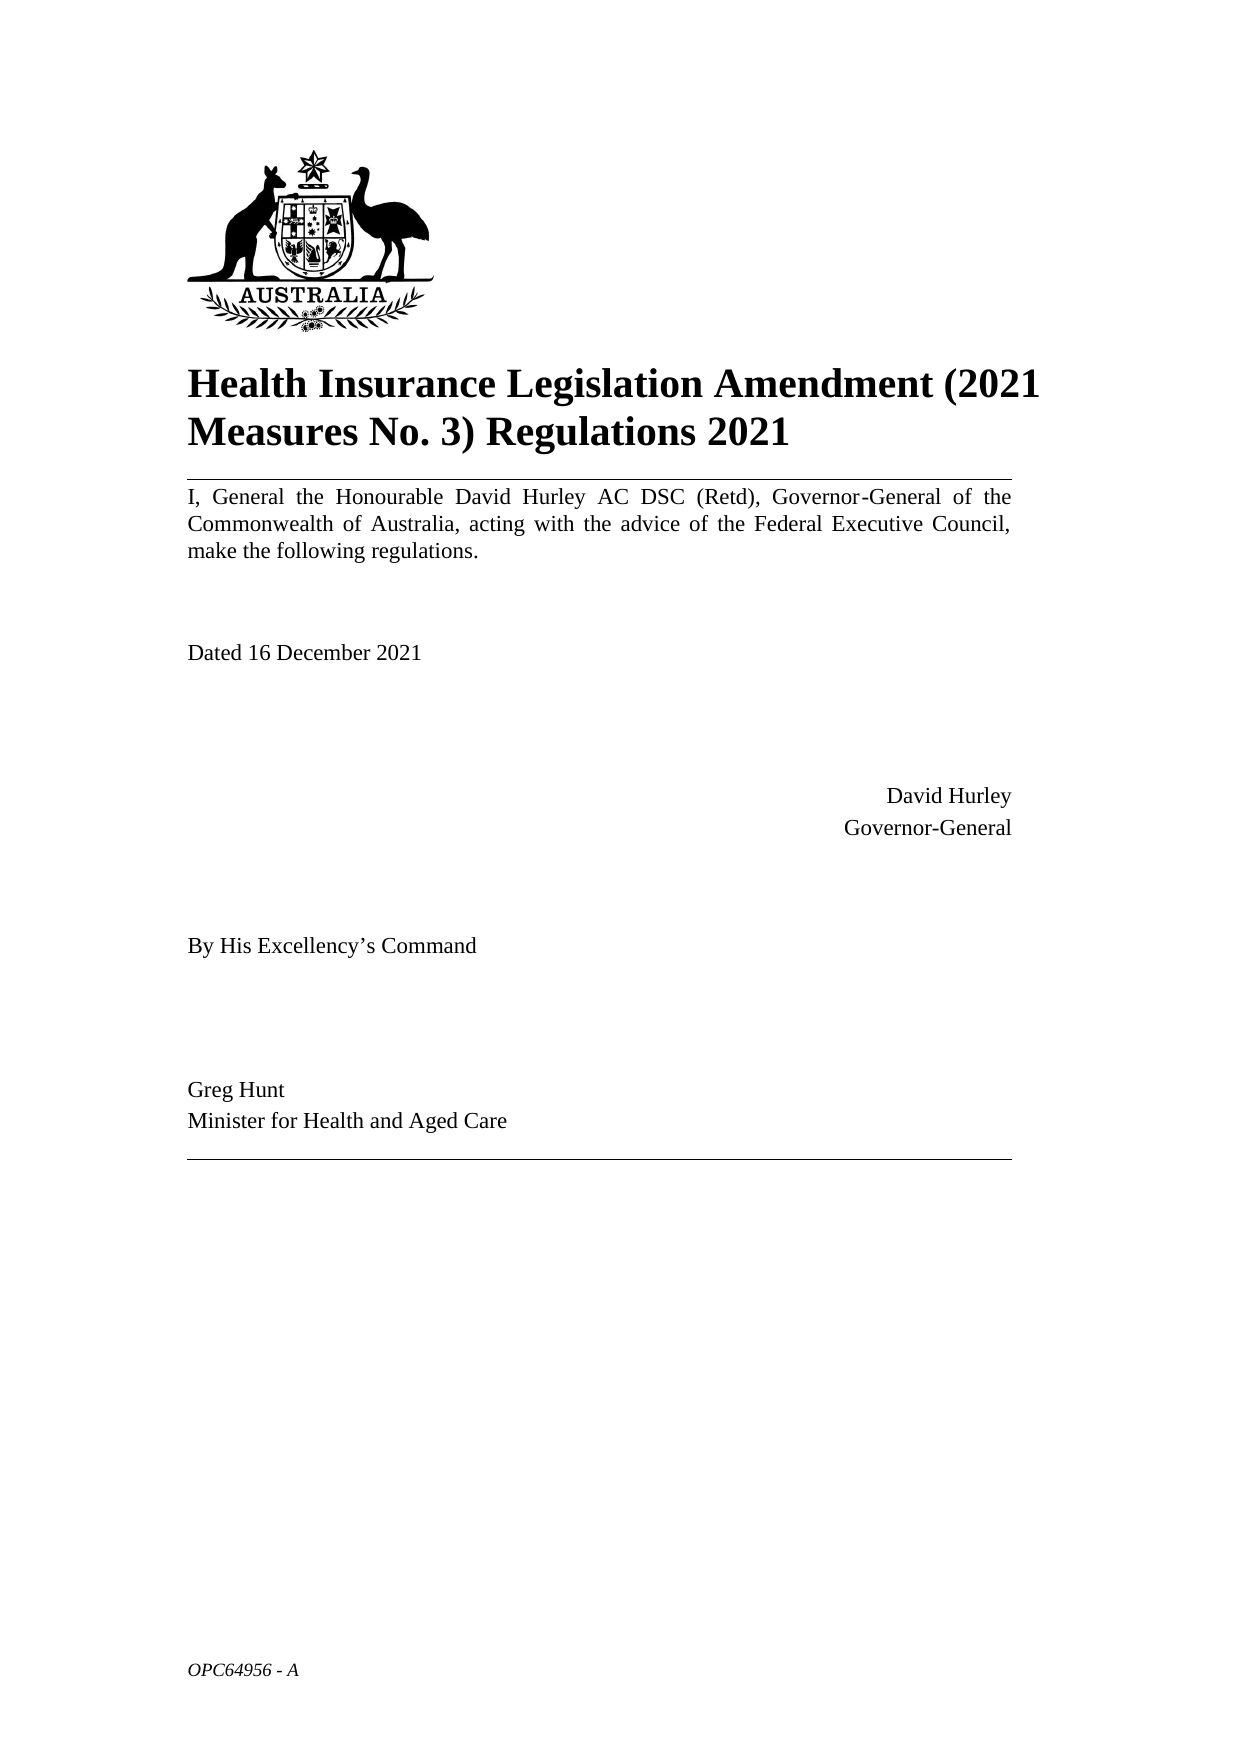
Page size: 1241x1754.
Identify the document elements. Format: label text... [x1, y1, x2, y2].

text Minister for Health and Aged Care [187, 1102, 1012, 1159]
text By His Excellency’s Command [187, 927, 1012, 959]
text Health Insurance Legislation Amendment (2021 Measures No. 3) Regulations 2021 [187, 358, 1053, 454]
text Governor-General [228, 809, 1012, 840]
text David Hurley [228, 777, 1012, 809]
text Dated 16 December 2021 [187, 638, 1012, 665]
text I, General the Honourable David Hurley AC DSC (Retd), Governor-General of the Commonwealth of Australia, acting with the advice of the Federal Executive Council, make the following regulations. [187, 480, 1012, 563]
picture [187, 150, 434, 332]
text Greg Hunt [187, 1071, 1012, 1102]
